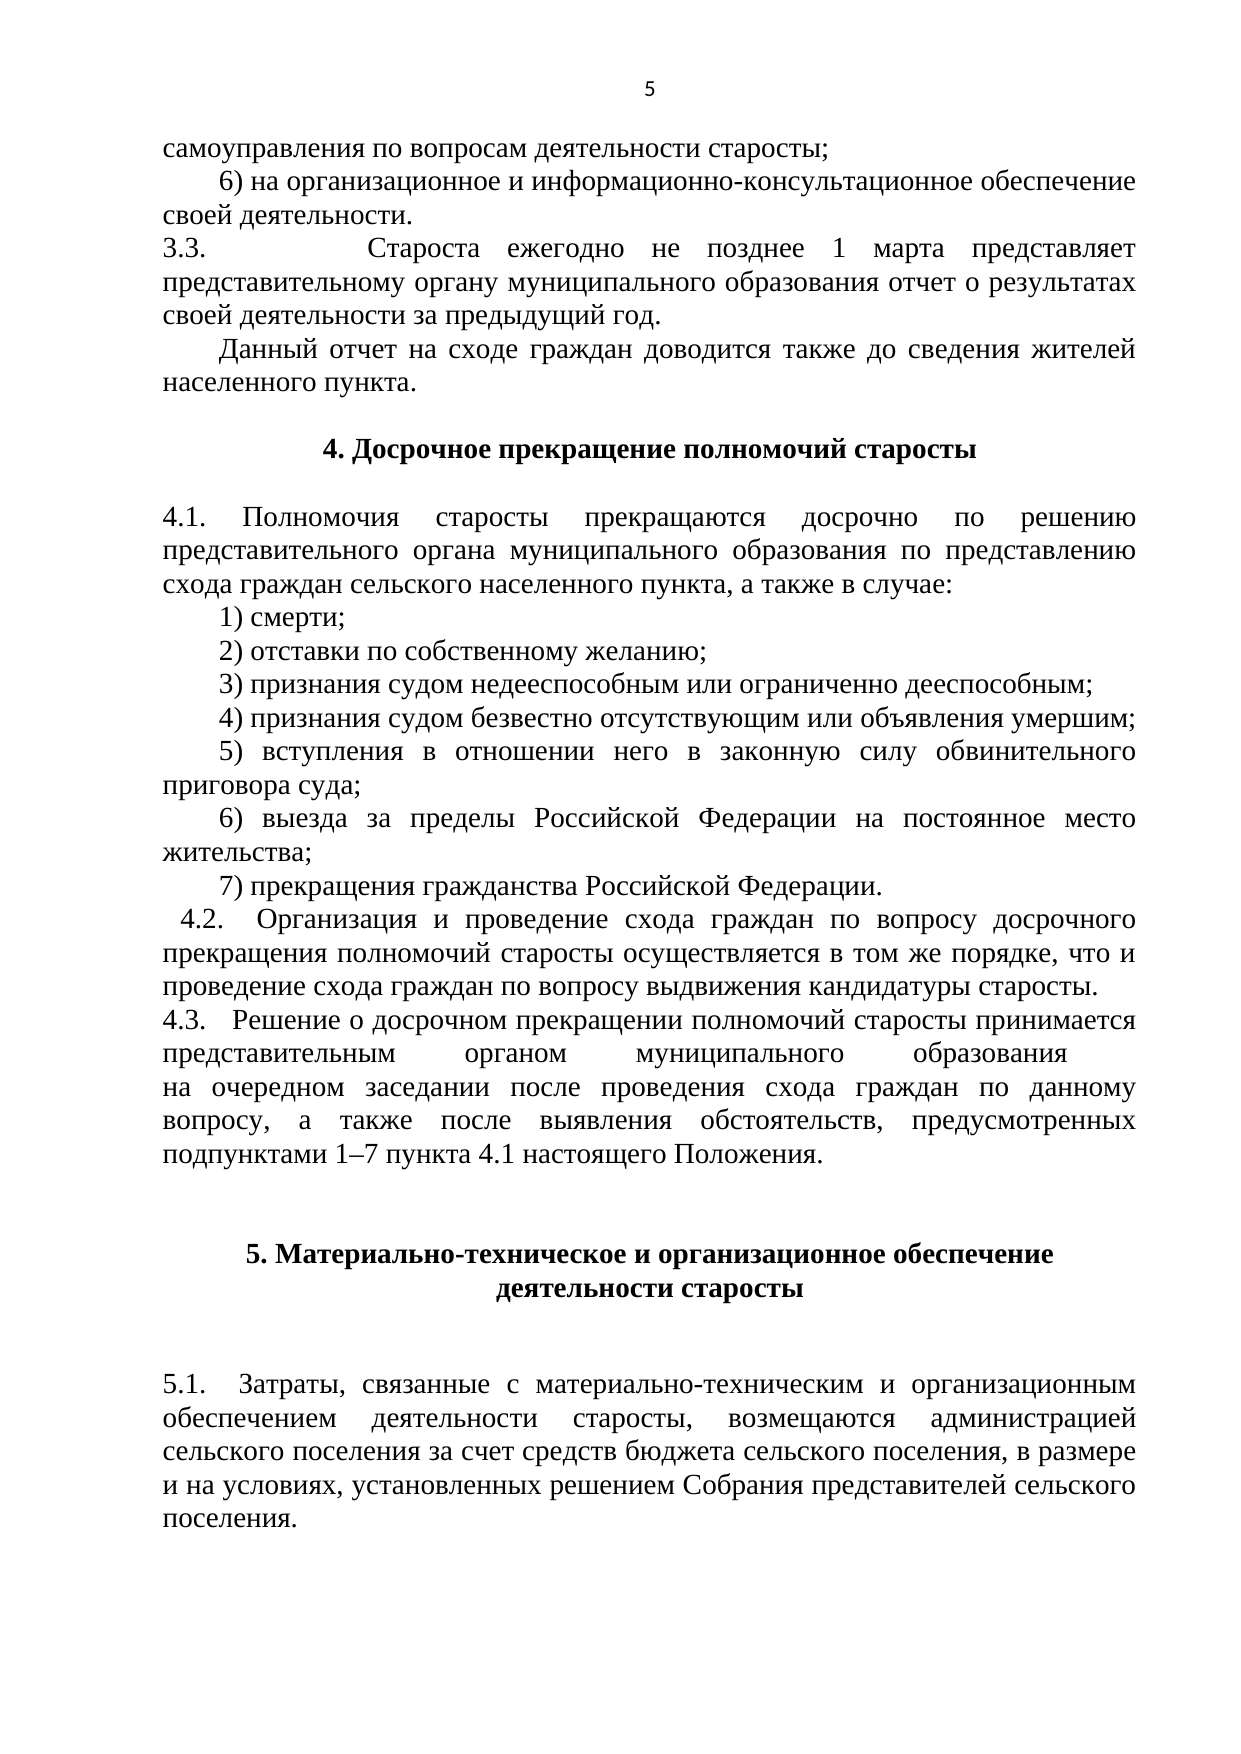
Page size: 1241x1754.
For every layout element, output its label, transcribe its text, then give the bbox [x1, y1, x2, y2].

text 4.1. Полномочия старосты прекращаются досрочно по решению представительного органа муниципального образования по представлению схода граждан сельского населенного пункта, а также в случае: [162, 499, 1137, 599]
text 6) на организационное и информационно-консультационное обеспечение своей деятельности. [162, 163, 1137, 230]
text 3.3. Староста ежегодно не позднее 1 марта представляет представительному органу муниципального образования отчет о результатах своей деятельности за предыдущий год. [162, 230, 1137, 331]
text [162, 130, 1137, 163]
text 1) смерти; [162, 599, 1137, 633]
text 7) прекращения гражданства Российской Федерации. [162, 868, 1137, 901]
title 5. Материально-техническое и организационное обеспечение деятельности старосты [162, 1237, 1137, 1304]
text 4.2. Организация и проведение схода граждан по вопросу досрочного прекращения полномочий старосты осуществляется в том же порядке, что и проведение схода граждан по вопросу выдвижения кандидатуры старосты. [148, 901, 1137, 1002]
text Данный отчет на сходе граждан доводится также до сведения жителей населенного пункта. [162, 331, 1137, 398]
text 3) признания судом недееспособным или ограниченно дееспособным; [162, 666, 1137, 700]
text 4) признания судом безвестно отсутствующим или объявления умершим; [162, 700, 1137, 733]
text 6) выезда за пределы Российской Федерации на постоянное место жительства; [162, 801, 1137, 868]
text 5) вступления в отношении него в законную силу обвинительного приговора суда; [162, 733, 1137, 801]
text 5.1. Затраты, связанные с материально-техническим и организационным обеспечением деятельности старосты, возмещаются администрацией сельского поселения за счет средств бюджета сельского поселения, в размере и на условиях, установленных решением Собрания представителей сельского поселения. [162, 1366, 1137, 1534]
text 2) отставки по собственному желанию; [162, 633, 1137, 666]
text 4.3. Решение о досрочном прекращении полномочий старосты принимается представительным органом муниципального образования на очередном заседании после проведения схода граждан по данному вопросу, а также после выявления обстоятельств, предусмотренных подпунктами 1–7 пункта 4.1 настоящего Положения. [162, 1002, 1137, 1169]
title 4. Досрочное прекращение полномочий старосты [162, 432, 1137, 465]
